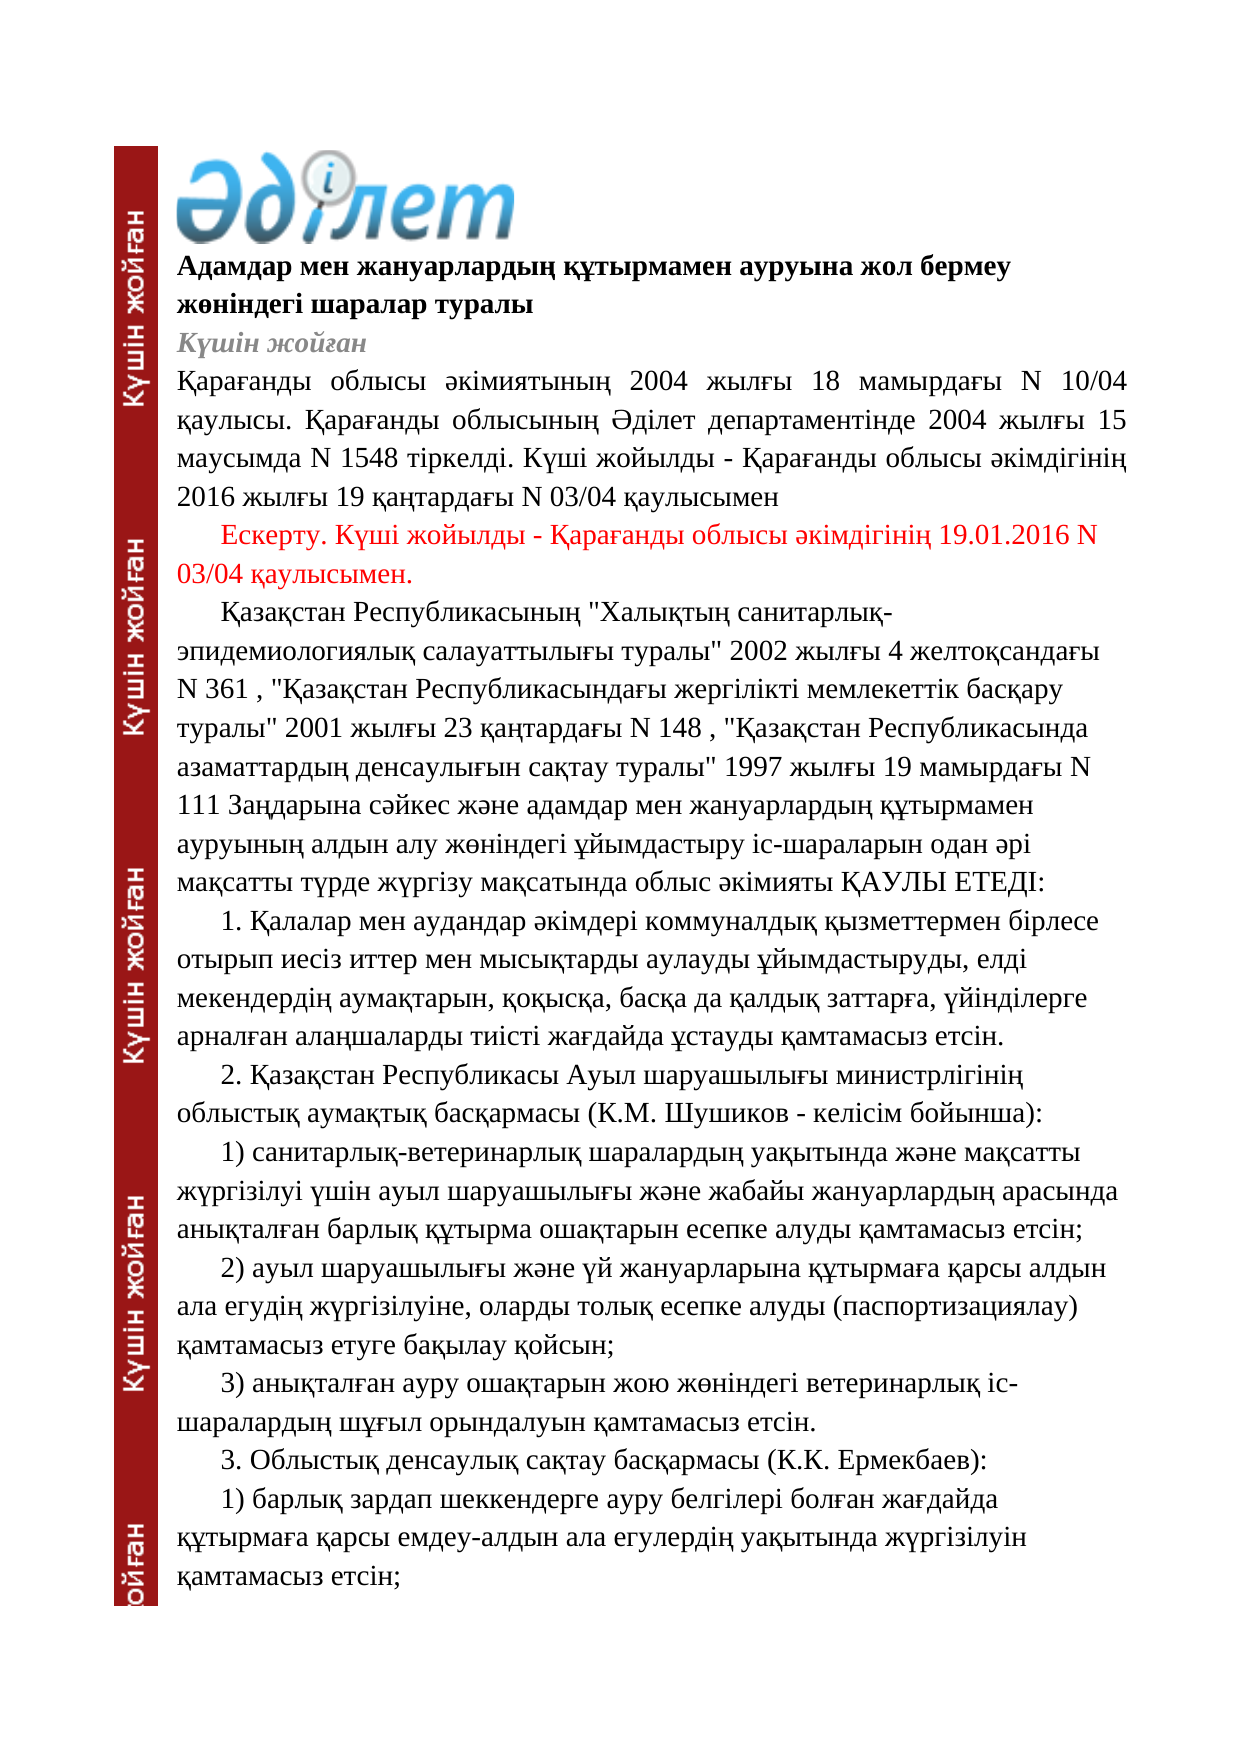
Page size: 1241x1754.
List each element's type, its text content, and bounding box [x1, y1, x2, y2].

text Күшін жойған [112, 325, 1128, 358]
text Адамдар мен жануарлардың құтырмамен ауруына жол бермеу жөніндегі шаралар туралы [112, 248, 1128, 320]
picture [114, 146, 158, 248]
picture [114, 358, 158, 363]
text Қарағанды облысы әкімиятының 2004 жылғы 18 мамырдағы N 10/04 қаулысы. Қарағанды облысының Әділет департаментінде 2004 жылғы 15 маусымда N 1548 тіркелді. Күші жойылды - Қарағанды облысы әкімдігінің 2016 жылғы 19 қаңтардағы N 03/04 қаулысымен [112, 363, 1128, 512]
picture [114, 320, 158, 325]
picture [114, 1592, 158, 1606]
picture [176, 150, 515, 244]
picture [114, 512, 158, 517]
